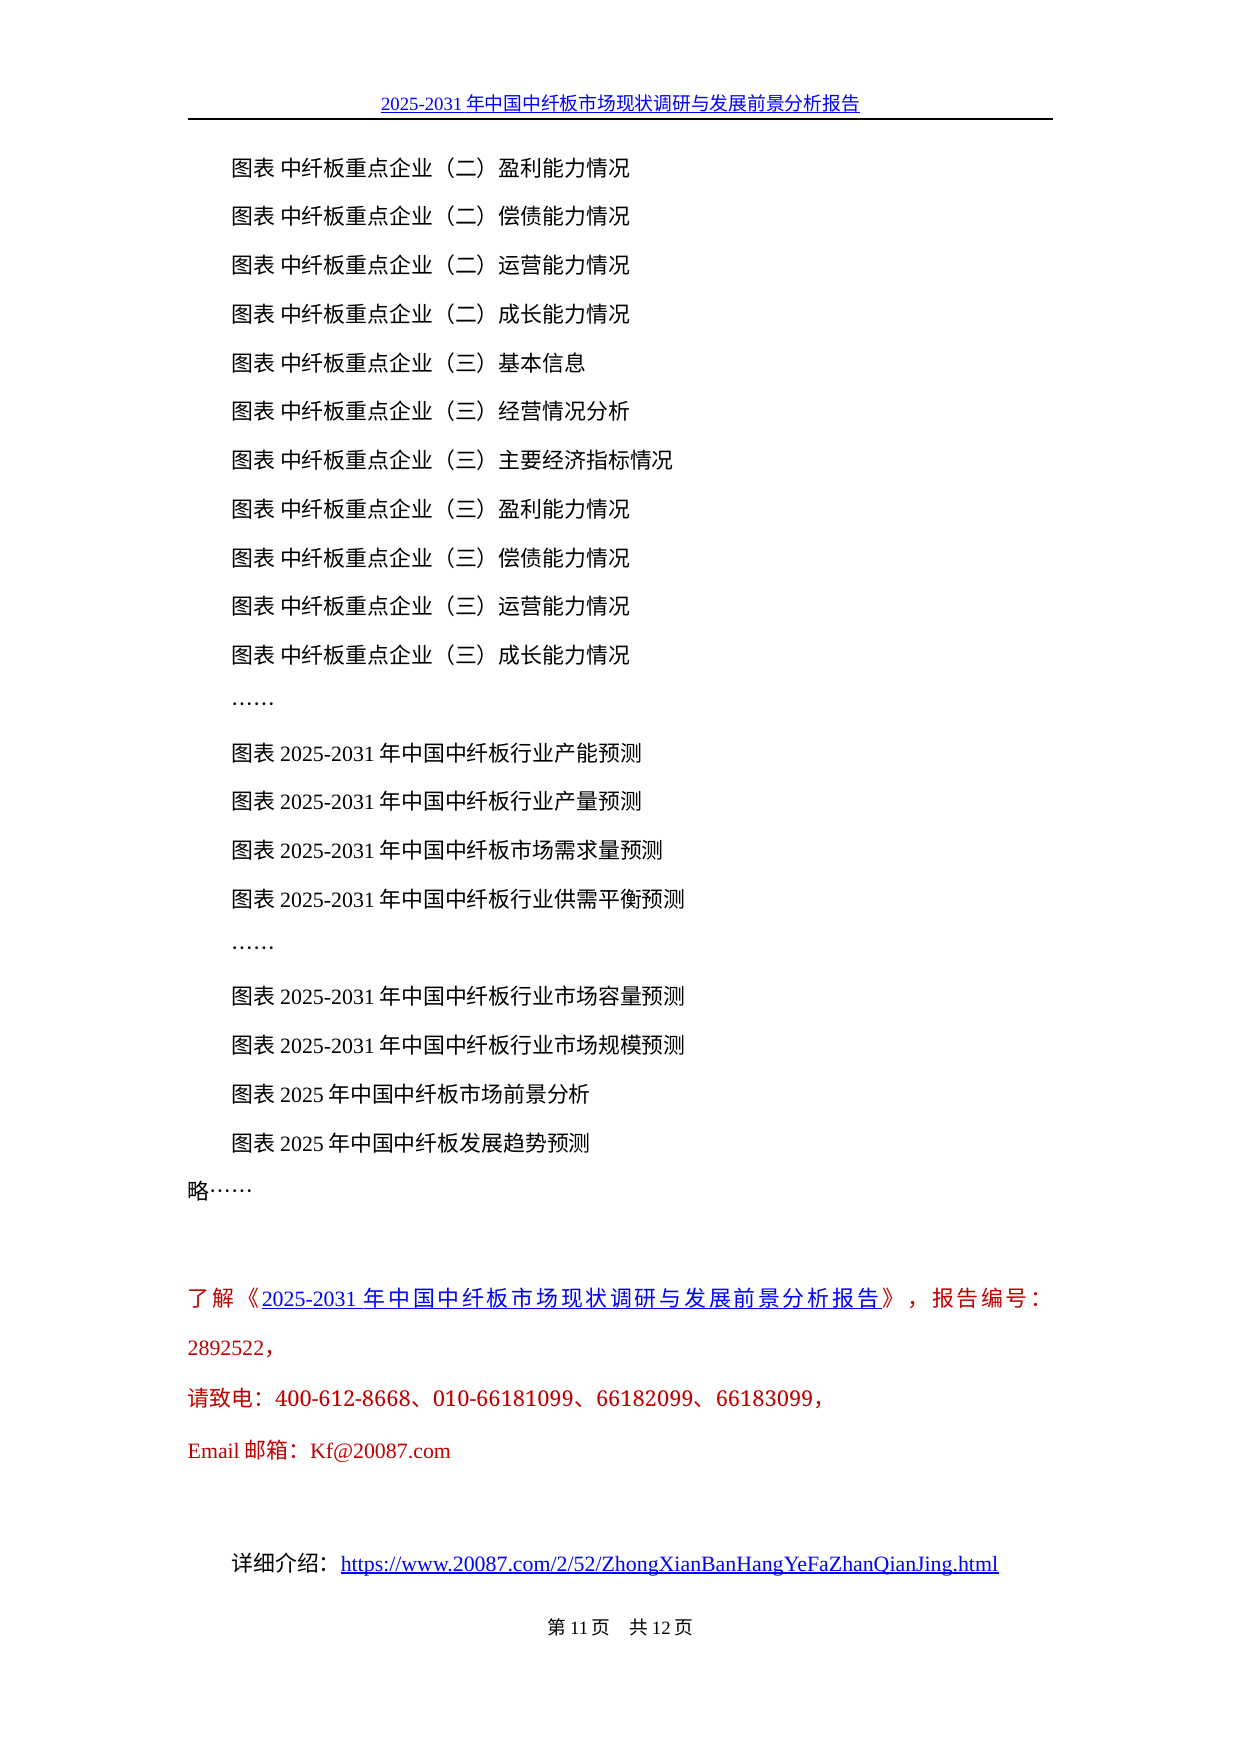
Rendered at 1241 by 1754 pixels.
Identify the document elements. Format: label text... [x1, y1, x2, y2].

text 了解《2025-2031年中国中纤板市场现状调研与发展前景分析报告》，报告编号：2892522， [187, 1280, 1053, 1362]
text 详细介绍：https://www.20087.com/2/52/ZhongXianBanHangYeFaZhanQianJing.html [187, 1545, 1053, 1578]
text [187, 150, 1053, 1206]
text 请致电：400-612-8668、010-66181099、66182099、66183099， [187, 1381, 1053, 1413]
text Email邮箱：Kf@20087.com [187, 1432, 1053, 1465]
